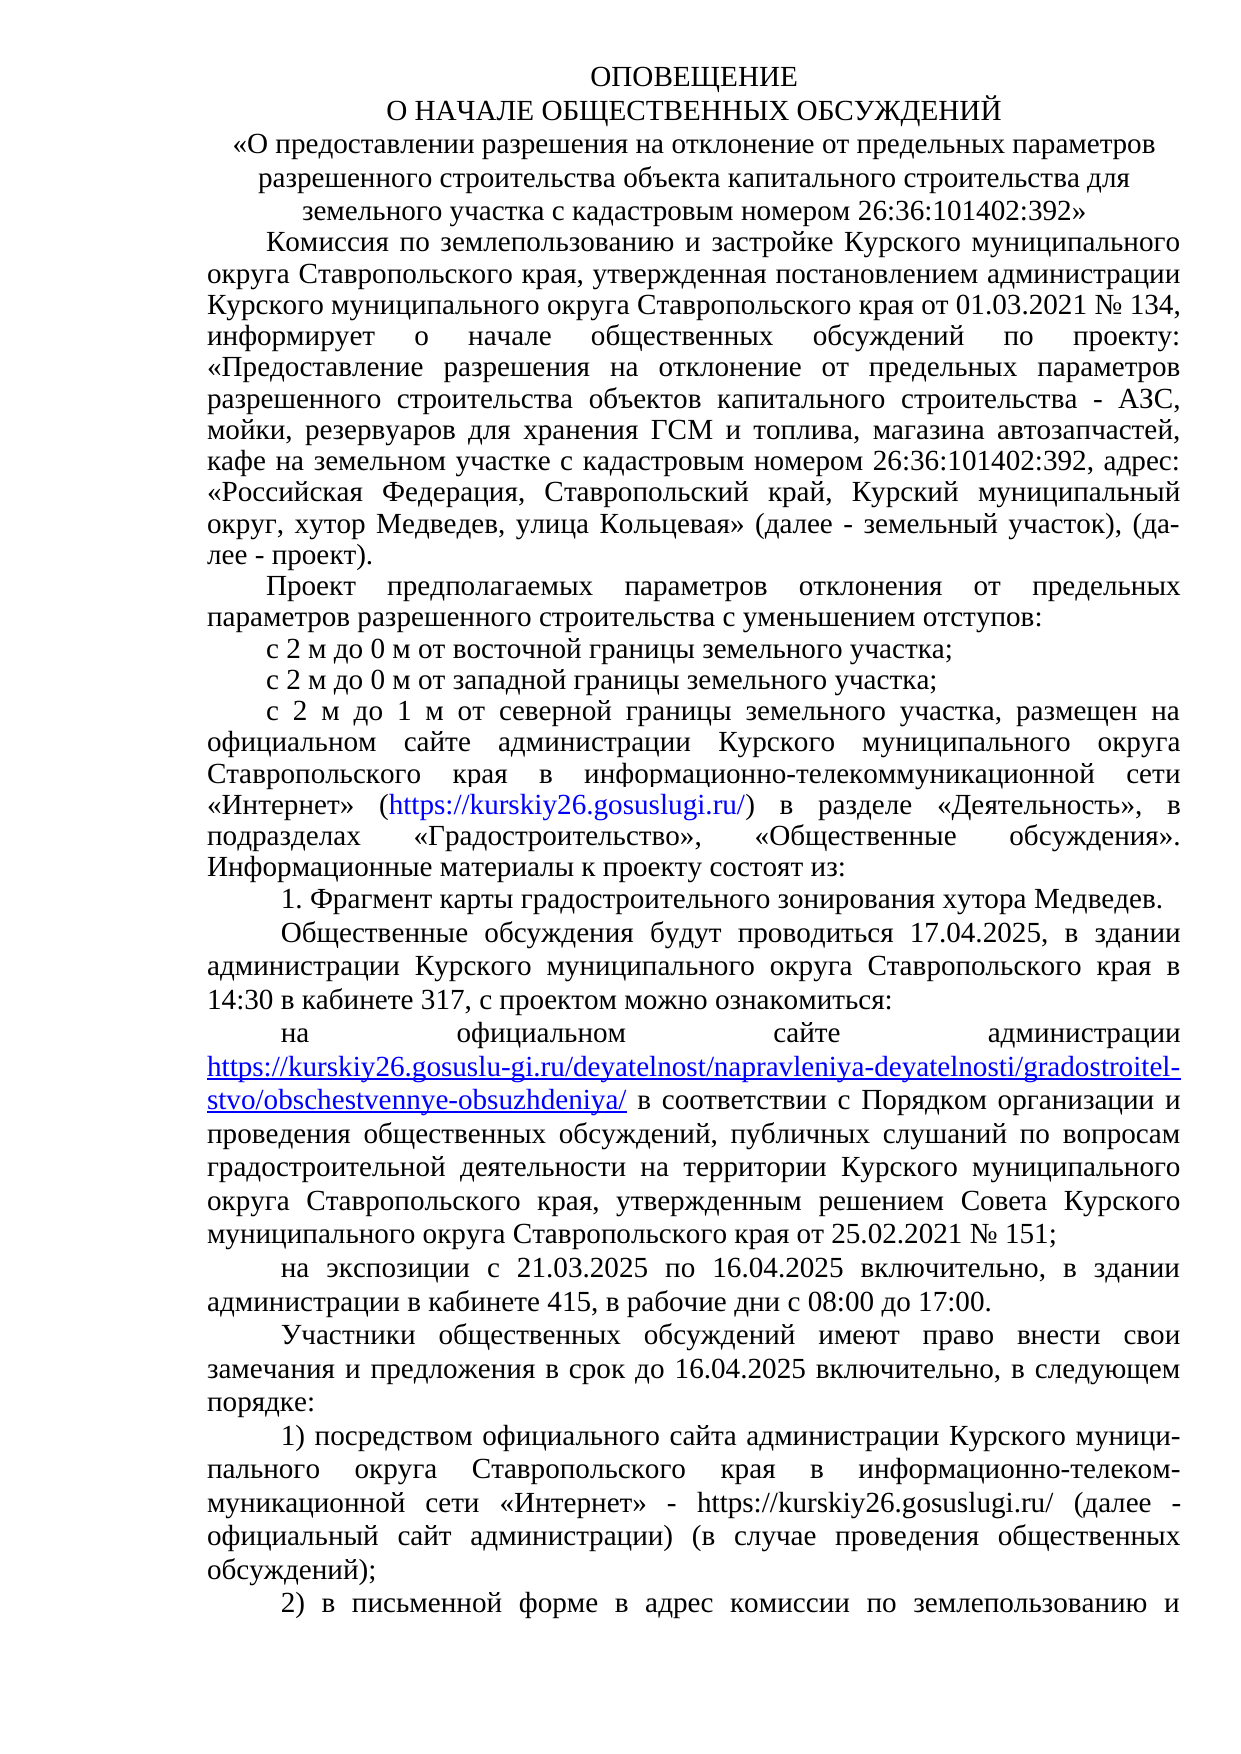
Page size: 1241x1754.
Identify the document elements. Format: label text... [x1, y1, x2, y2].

text с 2 м до 0 м от западной границы земельного участка; [207, 664, 1181, 696]
text О НАЧАЛЕ ОБЩЕСТВЕННЫХ ОБСУЖДЕНИЙ [207, 93, 1181, 126]
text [207, 1586, 1181, 1619]
text 1) посредством официального сайта администрации Курского муници-пального округа Ставропольского края в информационно-телеком-муникационной сети «Интернет» - https://kurskiy26.gosuslugi.ru/ (далее - официальный сайт администрации) (в случае проведения общественных обсуждений); [207, 1418, 1181, 1586]
text на экспозиции с 21.03.2025 по 16.04.2025 включительно, в здании администрации в кабинете 415, в рабочие дни с 08:00 до 17:00. [207, 1250, 1181, 1317]
text с 2 м до 0 м от восточной границы земельного участка; [207, 633, 1181, 664]
text ОПОВЕЩЕНИЕ [207, 59, 1181, 93]
text на официальном сайте администрации https://kurskiy26.gosuslu-gi.ru/deyatelnost/napravleniya-deyatelnosti/gradostroitel-stvo/obschestvennye-obsuzhdeniya/ в соответствии с Порядком организации и проведения общественных обсуждений, публичных слушаний по вопросам градостроительной деятельности на территории Курского муниципального округа Ставропольского края, утвержденным решением Совета Курского муниципального округа Ставропольского края от 25.02.2021 № 151; [207, 1015, 1181, 1049]
text Проект предполагаемых параметров отклонения от предельных параметров разрешенного строительства с уменьшением отступов: [207, 571, 1181, 633]
text Комиссия по землепользованию и застройке Курского муниципального округа Ставропольского края, утвержденная постановлением администрации Курского муниципального округа Ставропольского края от 01.03.2021 № 134, информирует о начале общественных обсуждений по проекту: «Предоставление разрешения на отклонение от предельных параметров разрешенного строительства объектов капитального строительства - АЗС, мойки, резервуаров для хранения ГСМ и топлива, магазина автозапчастей, кафе на земельном участке с кадастровым номером 26:36:101402:392, адрес: «Российская Федерация, Ставропольский край, Курский муниципальный округ, хутор Медведев, улица Кольцевая» (далее - земельный участок), (да- лее - проект). [207, 227, 1181, 571]
text на официальном сайте администрации https://kurskiy26.gosuslu-gi.ru/deyatelnost/napravleniya-deyatelnosti/gradostroitel-stvo/obschestvennye-obsuzhdeniya/ в соответствии с Порядком организации и проведения общественных обсуждений, публичных слушаний по вопросам градостроительной деятельности на территории Курского муниципального округа Ставропольского края, утвержденным решением Совета Курского муниципального округа Ставропольского края от 25.02.2021 № 151; [207, 1082, 1181, 1250]
text с 2 м до 1 м от северной границы земельного участка, размещен на официальном сайте администрации Курского муниципального округа Ставропольского края в информационно-телекоммуникационной сети «Интернет» (https://kurskiy26.gosuslugi.ru/) в разделе «Деятельность», в подразделах «Градостроительство», «Общественные обсуждения». Информационные материалы к проекту состоят из: [207, 696, 1181, 883]
text «О предоставлении разрешения на отклонение от предельных параметров разрешенного строительства объекта капитального строительства для земельного участка с кадастровым номером 26:36:101402:392» [207, 126, 1181, 227]
text Общественные обсуждения будут проводиться 17.04.2025, в здании администрации Курского муниципального округа Ставропольского края в 14:30 в кабинете 317, с проектом можно ознакомиться: [207, 915, 1181, 1015]
text Участники общественных обсуждений имеют право внести свои замечания и предложения в срок до 16.04.2025 включительно, в следующем порядке: [207, 1317, 1181, 1418]
text 1. Фрагмент карты градостроительного зонирования хутора Медведев. [207, 883, 1181, 915]
